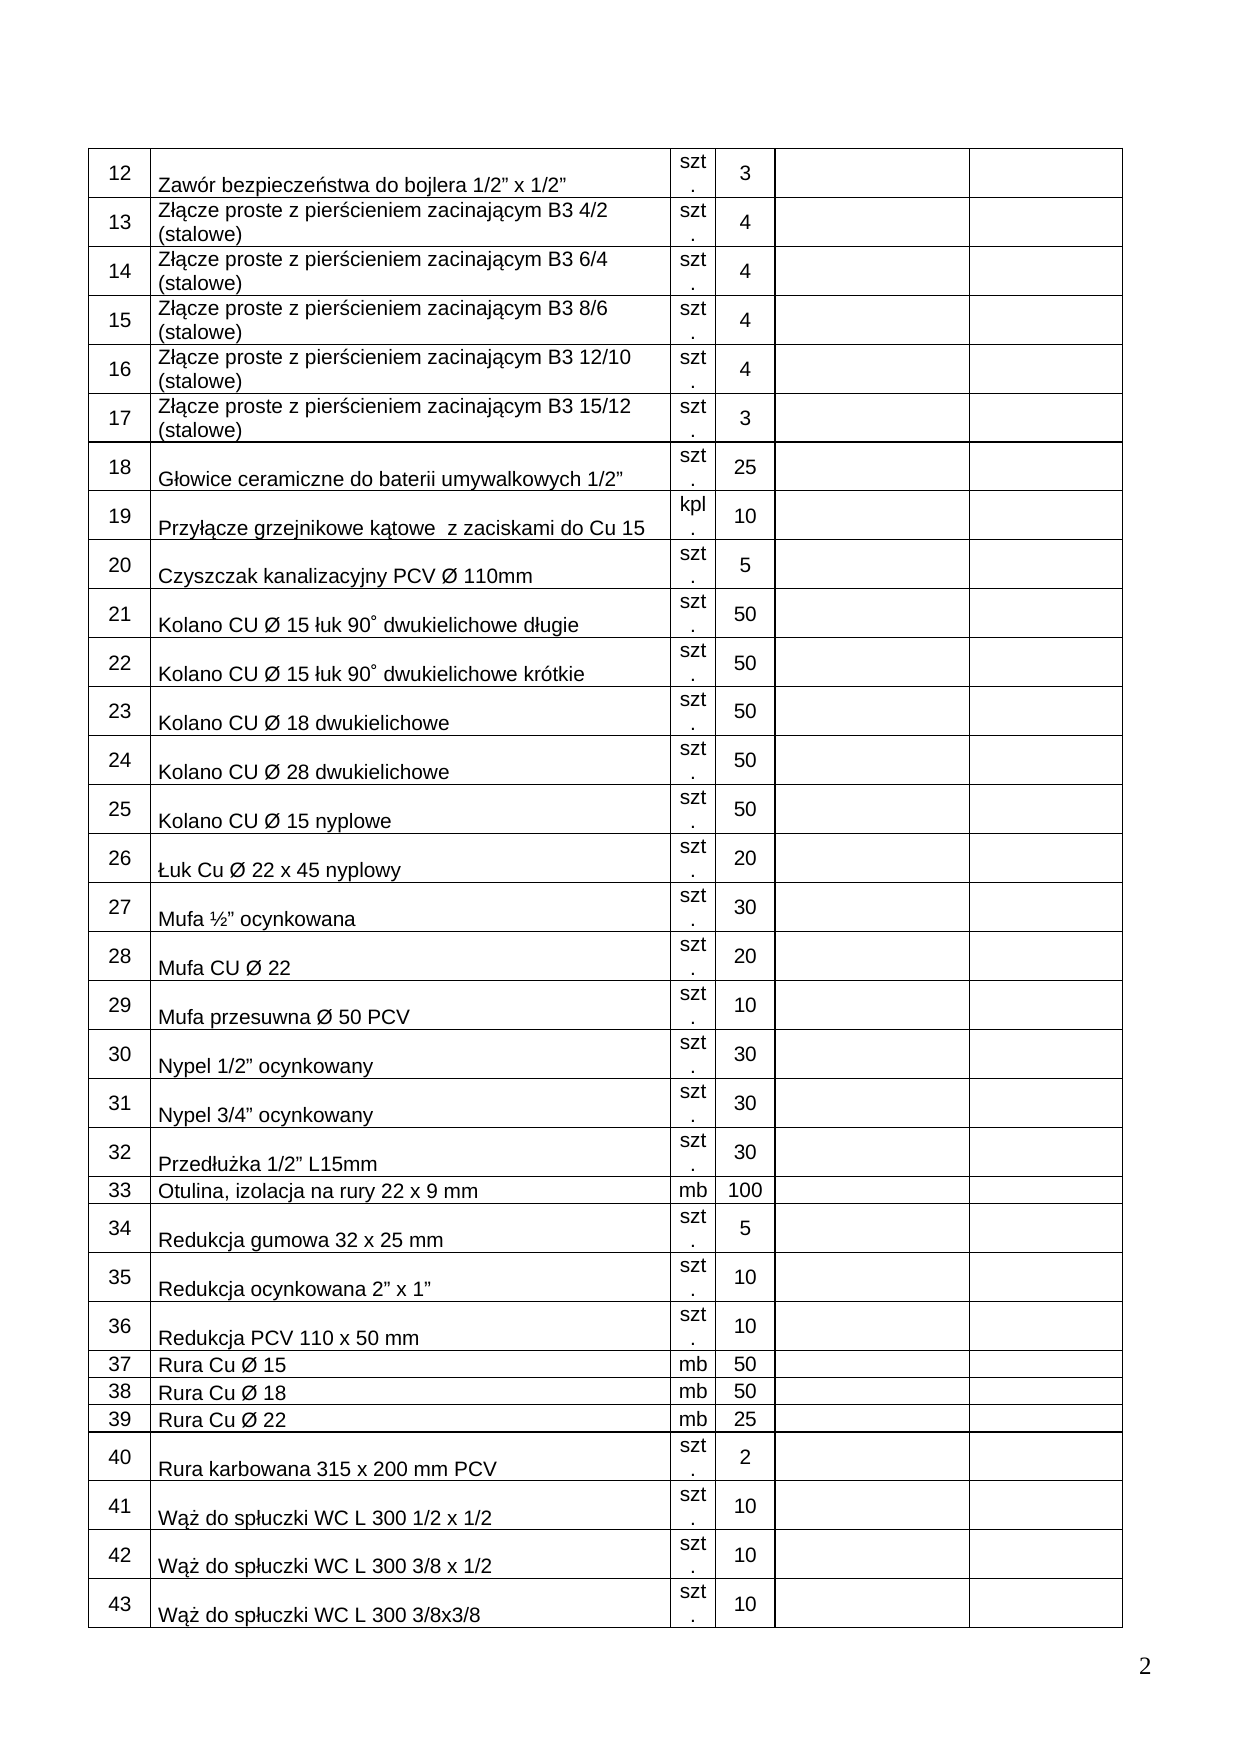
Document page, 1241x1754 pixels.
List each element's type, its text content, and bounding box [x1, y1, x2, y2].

table_cell 50 [716, 589, 774, 637]
table_cell [776, 736, 969, 784]
table_cell 20 [716, 932, 774, 980]
table_cell 21 [89, 589, 150, 637]
table_cell [776, 1204, 969, 1252]
table_cell 40 [89, 1433, 150, 1480]
table_cell Kolano CU Ø 28 dwukielichowe [151, 736, 670, 784]
table_cell [776, 1253, 969, 1301]
table_cell 10 [716, 1579, 774, 1627]
table_cell Rura Cu Ø 15 [151, 1351, 670, 1377]
table_cell 12 [89, 149, 150, 197]
table_cell 28 [89, 932, 150, 980]
table_cell [970, 638, 1122, 686]
table_cell 50 [716, 736, 774, 784]
table_cell [776, 1481, 969, 1529]
table_cell szt. [671, 1302, 715, 1350]
table_cell 38 [89, 1378, 150, 1404]
table_cell 22 [89, 638, 150, 686]
table_cell Zawór bezpieczeństwa do bojlera 1/2” x 1/2” [151, 149, 670, 197]
table_cell szt. [671, 883, 715, 931]
table_cell szt. [671, 394, 715, 441]
table_cell szt. [671, 443, 715, 490]
table_cell szt. [671, 1128, 715, 1176]
table_cell [970, 1405, 1122, 1431]
table_cell szt. [671, 1030, 715, 1078]
table_cell [970, 736, 1122, 784]
table_cell 43 [89, 1579, 150, 1627]
table_cell 42 [89, 1530, 150, 1578]
table_cell [970, 1128, 1122, 1176]
table_cell 24 [89, 736, 150, 784]
table_cell szt. [671, 1481, 715, 1529]
table_cell 50 [716, 1378, 774, 1404]
table_cell 30 [716, 1128, 774, 1176]
table_cell Kolano CU Ø 15 łuk 90˚ dwukielichowe krótkie [151, 638, 670, 686]
table_cell szt. [671, 149, 715, 197]
table_cell 39 [89, 1405, 150, 1431]
table_cell szt. [671, 981, 715, 1029]
table_cell szt. [671, 1204, 715, 1252]
table_cell 50 [716, 785, 774, 833]
table_cell [970, 687, 1122, 735]
table_cell [970, 540, 1122, 588]
table_cell [970, 1579, 1122, 1627]
table_cell 4 [716, 345, 774, 392]
table_cell Kolano CU Ø 15 nyplowe [151, 785, 670, 833]
table_cell [970, 1302, 1122, 1350]
table_cell 5 [716, 1204, 774, 1252]
table_cell [776, 443, 969, 490]
table_cell Nypel 3/4” ocynkowany [151, 1079, 670, 1127]
table_cell szt. [671, 1530, 715, 1578]
table_cell 26 [89, 834, 150, 882]
table_cell [970, 1253, 1122, 1301]
table_cell 20 [716, 834, 774, 882]
table_cell 50 [716, 1351, 774, 1377]
table_cell [776, 247, 969, 294]
table_cell 10 [716, 981, 774, 1029]
table_cell 2 [716, 1433, 774, 1480]
table_cell 33 [89, 1177, 150, 1203]
table_cell [970, 345, 1122, 392]
table_cell mb [671, 1351, 715, 1377]
table_cell 41 [89, 1481, 150, 1529]
table_cell [970, 1481, 1122, 1529]
table_cell [970, 1378, 1122, 1404]
table_cell szt. [671, 1079, 715, 1127]
table_cell szt. [671, 589, 715, 637]
table_cell mb [671, 1378, 715, 1404]
table_cell [776, 540, 969, 588]
table_cell szt. [671, 1433, 715, 1480]
table_cell 23 [89, 687, 150, 735]
table_cell 50 [716, 638, 774, 686]
table_cell 5 [716, 540, 774, 588]
table_cell [970, 1530, 1122, 1578]
table_cell Wąż do spłuczki WC L 300 3/8x3/8 [151, 1579, 670, 1627]
table_cell 35 [89, 1253, 150, 1301]
table_cell 15 [89, 296, 150, 343]
table_cell [970, 883, 1122, 931]
table_cell [776, 1579, 969, 1627]
table_cell 20 [89, 540, 150, 588]
table_cell Głowice ceramiczne do baterii umywalkowych 1/2” [151, 443, 670, 490]
table_cell 34 [89, 1204, 150, 1252]
table_cell [970, 198, 1122, 246]
table_cell [776, 981, 969, 1029]
table_cell [776, 687, 969, 735]
table_cell [776, 1433, 969, 1480]
table_cell [970, 296, 1122, 343]
table_cell 50 [716, 687, 774, 735]
table_cell Wąż do spłuczki WC L 300 1/2 x 1/2 [151, 1481, 670, 1529]
table_cell 30 [89, 1030, 150, 1078]
table_cell Złącze proste z pierścieniem zacinającym B3 4/2 (stalowe) [151, 198, 670, 246]
table_cell szt. [671, 345, 715, 392]
table_cell szt. [671, 1253, 715, 1301]
table_cell 10 [716, 1253, 774, 1301]
table_cell szt. [671, 932, 715, 980]
table_cell 27 [89, 883, 150, 931]
table_cell [776, 589, 969, 637]
table_cell 31 [89, 1079, 150, 1127]
table_cell [776, 834, 969, 882]
table_cell 10 [716, 1481, 774, 1529]
table_cell Mufa CU Ø 22 [151, 932, 670, 980]
table_cell szt. [671, 687, 715, 735]
table_cell szt. [671, 736, 715, 784]
table_cell 18 [89, 443, 150, 490]
table_cell [776, 345, 969, 392]
table_cell kpl. [671, 491, 715, 539]
table_cell szt. [671, 785, 715, 833]
table_cell Przyłącze grzejnikowe kątowe z zaciskami do Cu 15 [151, 491, 670, 539]
table_cell [970, 589, 1122, 637]
table_cell [776, 198, 969, 246]
table_cell [970, 1079, 1122, 1127]
table_cell 10 [716, 491, 774, 539]
table_cell 25 [716, 443, 774, 490]
table_cell Rura Cu Ø 18 [151, 1378, 670, 1404]
table_cell 10 [716, 1530, 774, 1578]
table_cell szt. [671, 198, 715, 246]
table_cell [776, 1351, 969, 1377]
table_cell Przedłużka 1/2” L15mm [151, 1128, 670, 1176]
table_cell Kolano CU Ø 18 dwukielichowe [151, 687, 670, 735]
table_cell Złącze proste z pierścieniem zacinającym B3 15/12 (stalowe) [151, 394, 670, 441]
table_cell Mufa ½” ocynkowana [151, 883, 670, 931]
table_cell Otulina, izolacja na rury 22 x 9 mm [151, 1177, 670, 1203]
table_cell 4 [716, 296, 774, 343]
table_cell Mufa przesuwna Ø 50 PCV [151, 981, 670, 1029]
table_cell Kolano CU Ø 15 łuk 90˚ dwukielichowe długie [151, 589, 670, 637]
table_cell 13 [89, 198, 150, 246]
table_cell Nypel 1/2” ocynkowany [151, 1030, 670, 1078]
table_cell [776, 1079, 969, 1127]
table_cell [970, 932, 1122, 980]
table_cell [970, 1433, 1122, 1480]
table_cell [776, 149, 969, 197]
table_cell Czyszczak kanalizacyjny PCV Ø 110mm [151, 540, 670, 588]
table_cell Redukcja gumowa 32 x 25 mm [151, 1204, 670, 1252]
table_cell 3 [716, 149, 774, 197]
table_cell [776, 932, 969, 980]
table_cell 10 [716, 1302, 774, 1350]
table_cell Łuk Cu Ø 22 x 45 nyplowy [151, 834, 670, 882]
table_cell 4 [716, 247, 774, 294]
table_cell 25 [716, 1405, 774, 1431]
table_cell Złącze proste z pierścieniem zacinającym B3 12/10 (stalowe) [151, 345, 670, 392]
table_cell mb [671, 1405, 715, 1431]
table_cell 100 [716, 1177, 774, 1203]
table_cell 3 [716, 394, 774, 441]
table_cell [970, 785, 1122, 833]
table_cell [776, 1177, 969, 1203]
table_cell 36 [89, 1302, 150, 1350]
table_cell [970, 1030, 1122, 1078]
table_cell 19 [89, 491, 150, 539]
table_cell [776, 1405, 969, 1431]
table_cell [776, 785, 969, 833]
table_cell Rura karbowana 315 x 200 mm PCV [151, 1433, 670, 1480]
table_cell 4 [716, 198, 774, 246]
table_cell [776, 1378, 969, 1404]
table_cell szt. [671, 540, 715, 588]
table_cell [970, 394, 1122, 441]
table_cell 25 [89, 785, 150, 833]
table_cell szt. [671, 638, 715, 686]
table_cell Złącze proste z pierścieniem zacinającym B3 6/4 (stalowe) [151, 247, 670, 294]
table_cell 14 [89, 247, 150, 294]
table_cell [776, 1128, 969, 1176]
table_cell Redukcja PCV 110 x 50 mm [151, 1302, 670, 1350]
table_cell [970, 491, 1122, 539]
table_cell [970, 834, 1122, 882]
table_cell 30 [716, 1030, 774, 1078]
table_cell szt. [671, 1579, 715, 1627]
table_cell Wąż do spłuczki WC L 300 3/8 x 1/2 [151, 1530, 670, 1578]
table_cell [776, 394, 969, 441]
table_cell mb [671, 1177, 715, 1203]
table_cell 32 [89, 1128, 150, 1176]
table_cell [970, 1204, 1122, 1252]
table_cell 29 [89, 981, 150, 1029]
table_cell szt. [671, 296, 715, 343]
table_cell [970, 247, 1122, 294]
table_cell szt. [671, 834, 715, 882]
table_cell [776, 1530, 969, 1578]
table_cell szt. [671, 247, 715, 294]
table_cell [970, 1177, 1122, 1203]
table_cell Redukcja ocynkowana 2” x 1” [151, 1253, 670, 1301]
table_cell Rura Cu Ø 22 [151, 1405, 670, 1431]
table_cell [776, 1030, 969, 1078]
table_cell [776, 638, 969, 686]
table_cell Złącze proste z pierścieniem zacinającym B3 8/6 (stalowe) [151, 296, 670, 343]
table_cell [776, 883, 969, 931]
table_cell [970, 1351, 1122, 1377]
table_cell 30 [716, 1079, 774, 1127]
table_cell [970, 981, 1122, 1029]
table_cell 17 [89, 394, 150, 441]
table_cell [970, 149, 1122, 197]
table_cell 16 [89, 345, 150, 392]
table_cell [776, 491, 969, 539]
table_cell [970, 443, 1122, 490]
table_cell 37 [89, 1351, 150, 1377]
table_cell [776, 296, 969, 343]
table_cell 30 [716, 883, 774, 931]
table_cell [776, 1302, 969, 1350]
